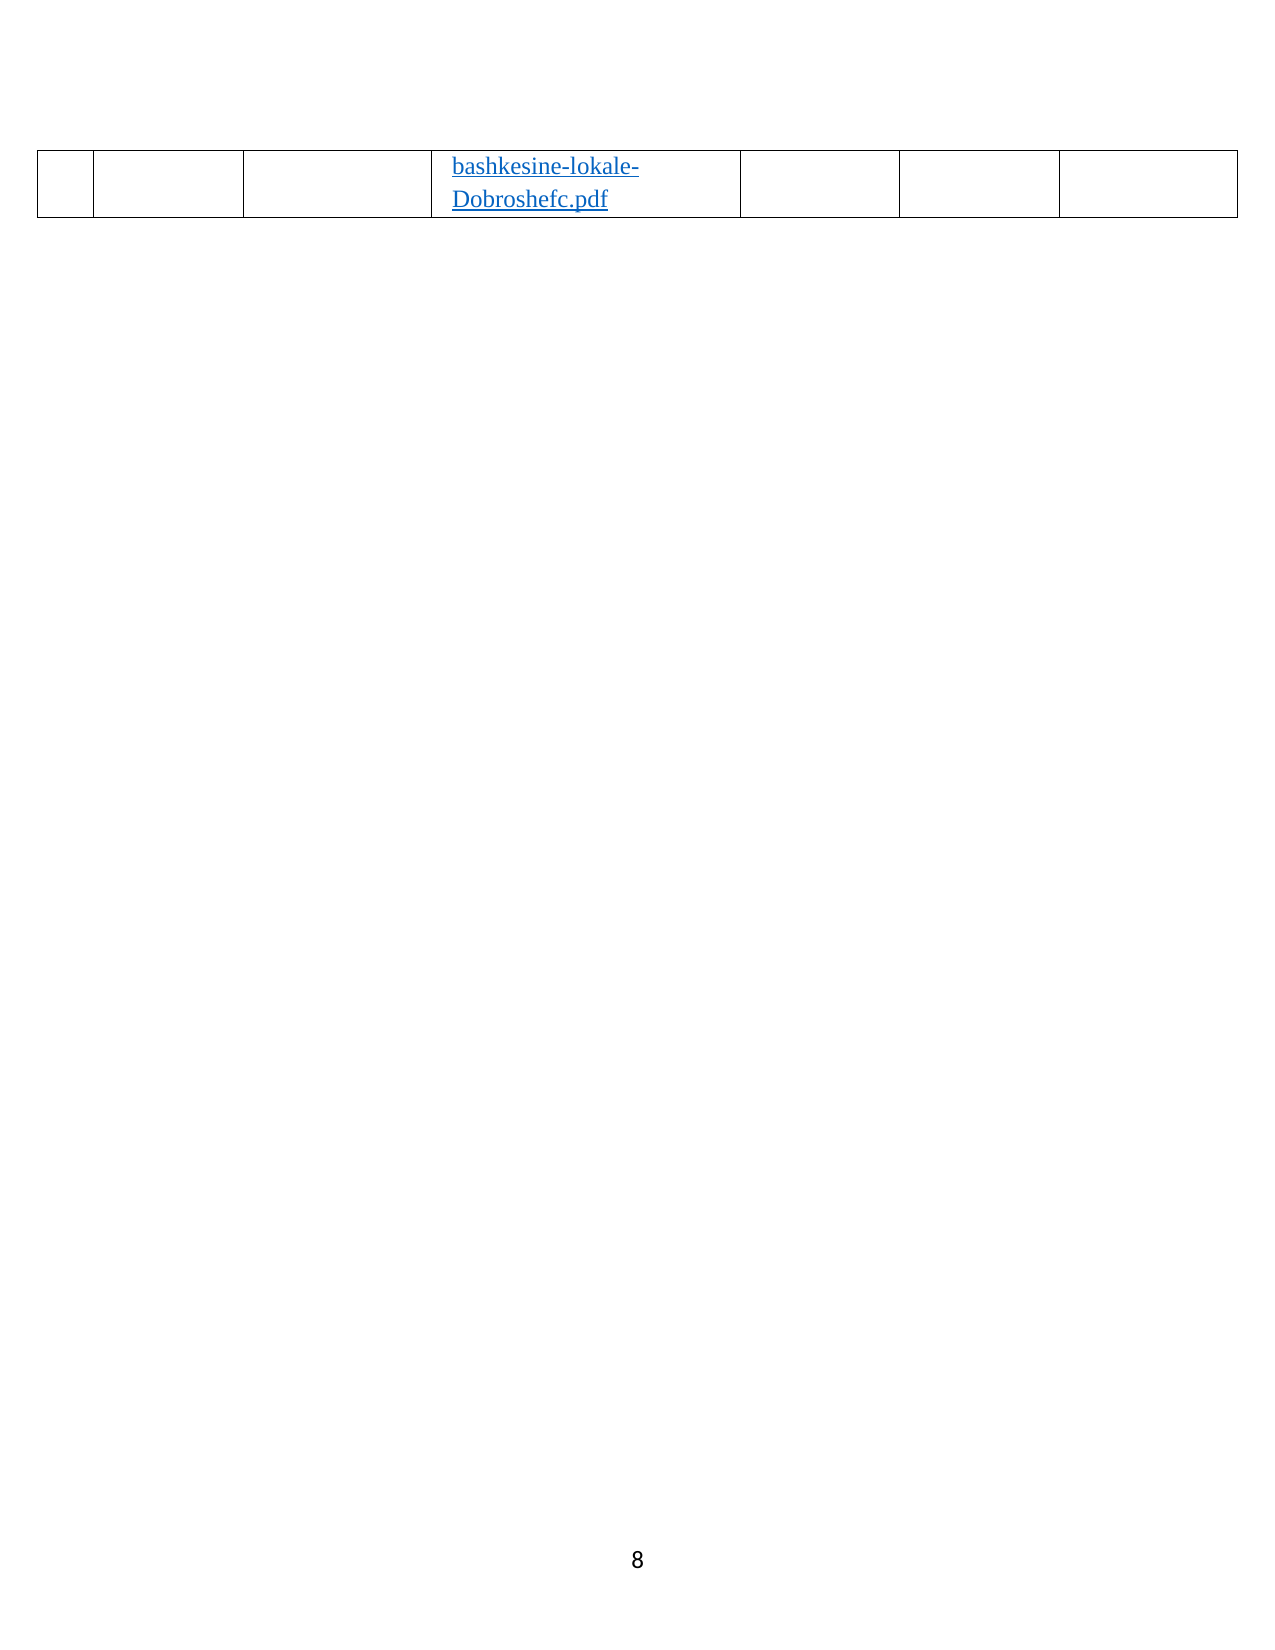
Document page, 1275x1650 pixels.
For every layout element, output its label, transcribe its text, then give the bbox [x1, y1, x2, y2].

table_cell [1060, 151, 1237, 217]
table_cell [741, 151, 899, 217]
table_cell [244, 151, 431, 217]
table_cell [94, 151, 243, 217]
table_cell 2. [38, 151, 93, 217]
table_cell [900, 151, 1059, 217]
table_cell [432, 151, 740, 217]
